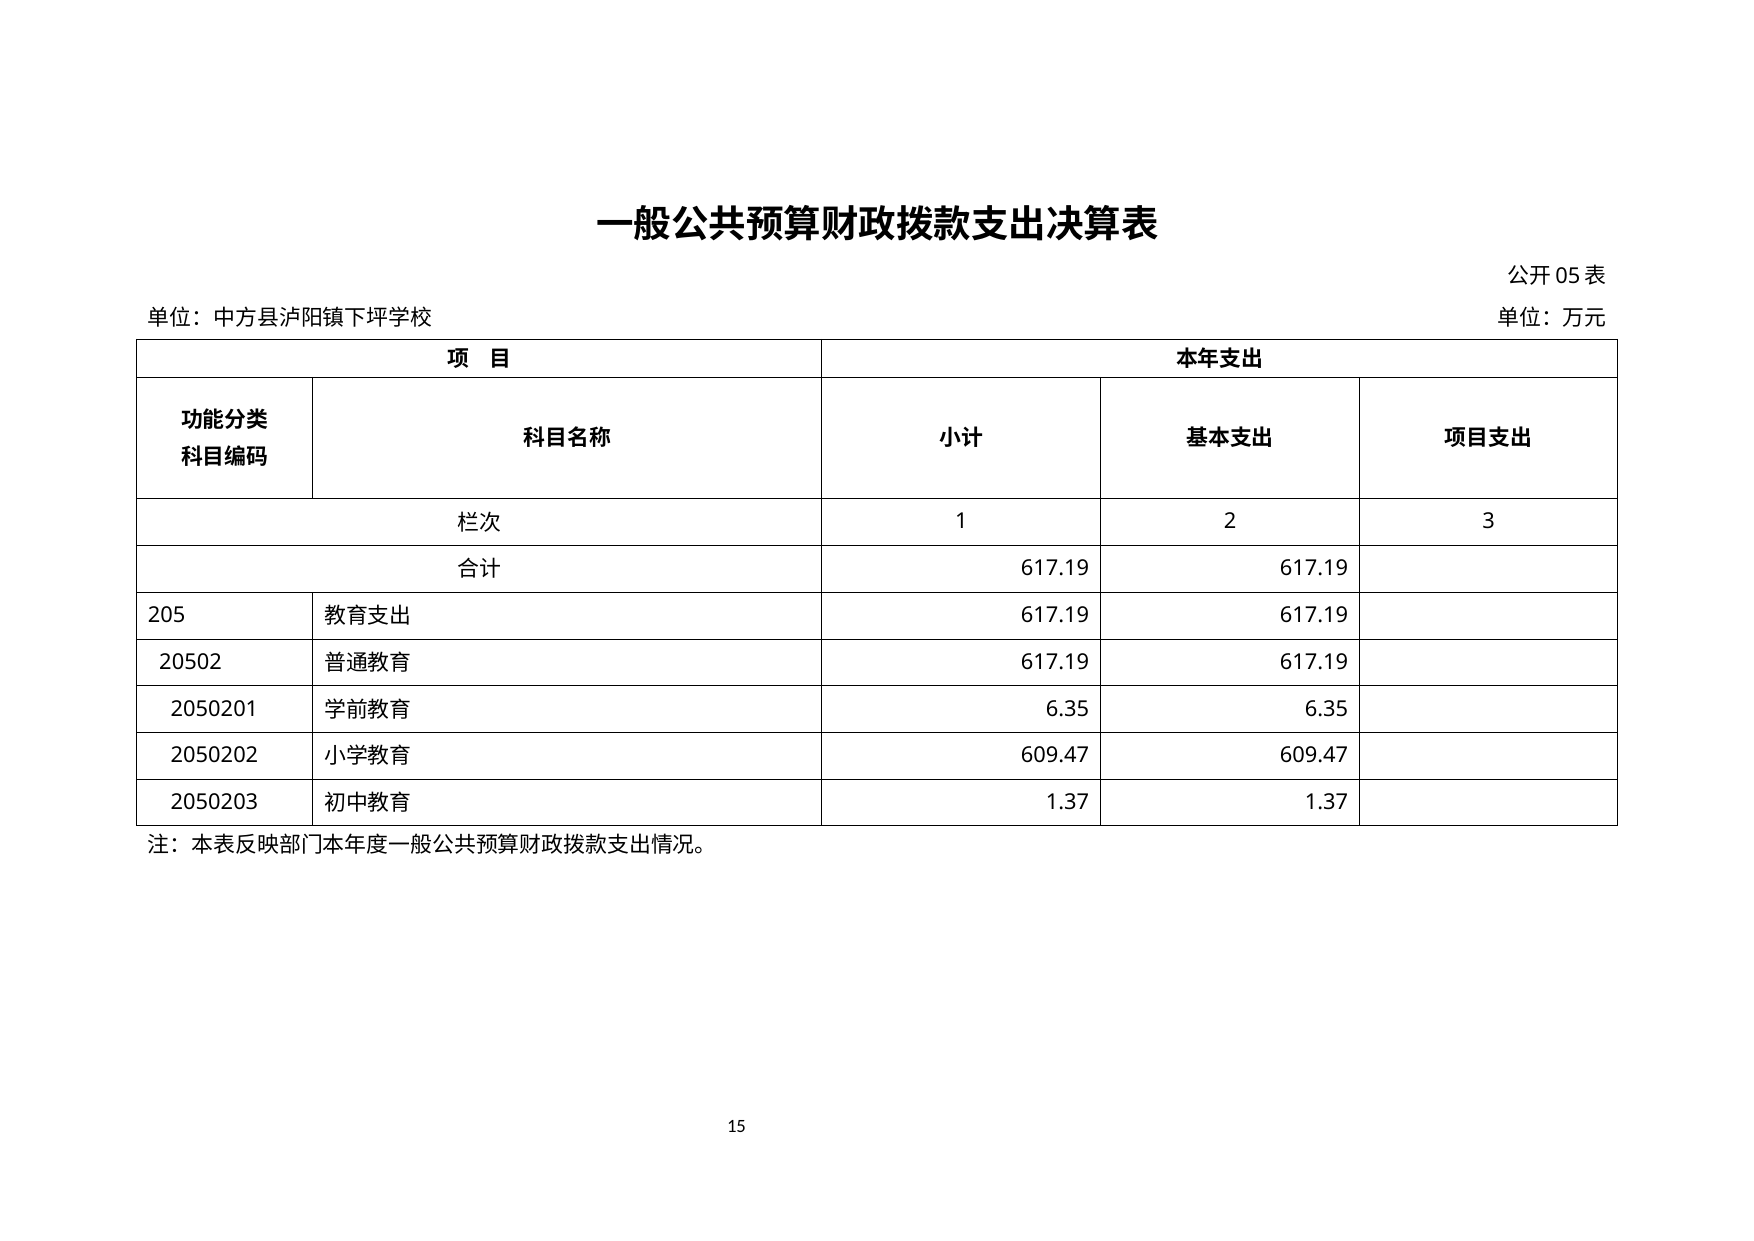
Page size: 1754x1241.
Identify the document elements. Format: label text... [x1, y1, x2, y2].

table_cell 公开05表 [136, 255, 1617, 297]
table_cell 617.19 [1101, 640, 1359, 685]
table_cell 617.19 [822, 546, 1100, 592]
table_cell 科目名称 [313, 378, 821, 498]
table_cell 学前教育 [313, 686, 821, 732]
table_cell 1.37 [822, 780, 1100, 825]
table_cell 609.47 [1101, 733, 1359, 779]
table_cell 2050201 [137, 686, 312, 732]
table_header 一般公共预算财政拨款支出决算表 [136, 188, 1617, 254]
table_cell 本年支出 [822, 340, 1617, 377]
table_cell 项 目 [137, 340, 821, 377]
table_cell [1360, 593, 1617, 639]
table_cell [1360, 780, 1617, 825]
table_cell 功能分类 科目编码 [137, 378, 312, 498]
table_cell [1360, 546, 1617, 592]
table_cell 6.35 [1101, 686, 1359, 732]
table_cell 2 [1101, 499, 1359, 545]
table_cell 注：本表反映部门本年度一般公共预算财政拨款支出情况。 [136, 826, 1617, 863]
table_cell 3 [1360, 499, 1617, 545]
table_cell 609.47 [822, 733, 1100, 779]
table_cell 小计 [822, 378, 1100, 498]
table_cell 2050203 [137, 780, 312, 825]
table_cell 教育支出 [313, 593, 821, 639]
table_cell 2050202 [137, 733, 312, 779]
table_cell 617.19 [822, 640, 1100, 685]
table_cell [1360, 640, 1617, 685]
table_cell 单位：万元 [822, 297, 1617, 339]
table_cell 617.19 [1101, 593, 1359, 639]
table_cell 1.37 [1101, 780, 1359, 825]
table_cell 栏次 [137, 499, 821, 545]
table_cell 合计 [137, 546, 821, 592]
table_cell 普通教育 [313, 640, 821, 685]
table_cell 基本支出 [1101, 378, 1359, 498]
table_cell 617.19 [822, 593, 1100, 639]
table_cell 小学教育 [313, 733, 821, 779]
table_cell [1360, 733, 1617, 779]
table_cell 1 [822, 499, 1100, 545]
table_cell 205 [137, 593, 312, 639]
table_cell 20502 [137, 640, 312, 685]
table_cell 6.35 [822, 686, 1100, 732]
table_cell 初中教育 [313, 780, 821, 825]
table_cell [1360, 686, 1617, 732]
table_cell 617.19 [1101, 546, 1359, 592]
table_cell 项目支出 [1360, 378, 1617, 498]
table_cell 单位：中方县泸阳镇下坪学校 [136, 297, 822, 339]
